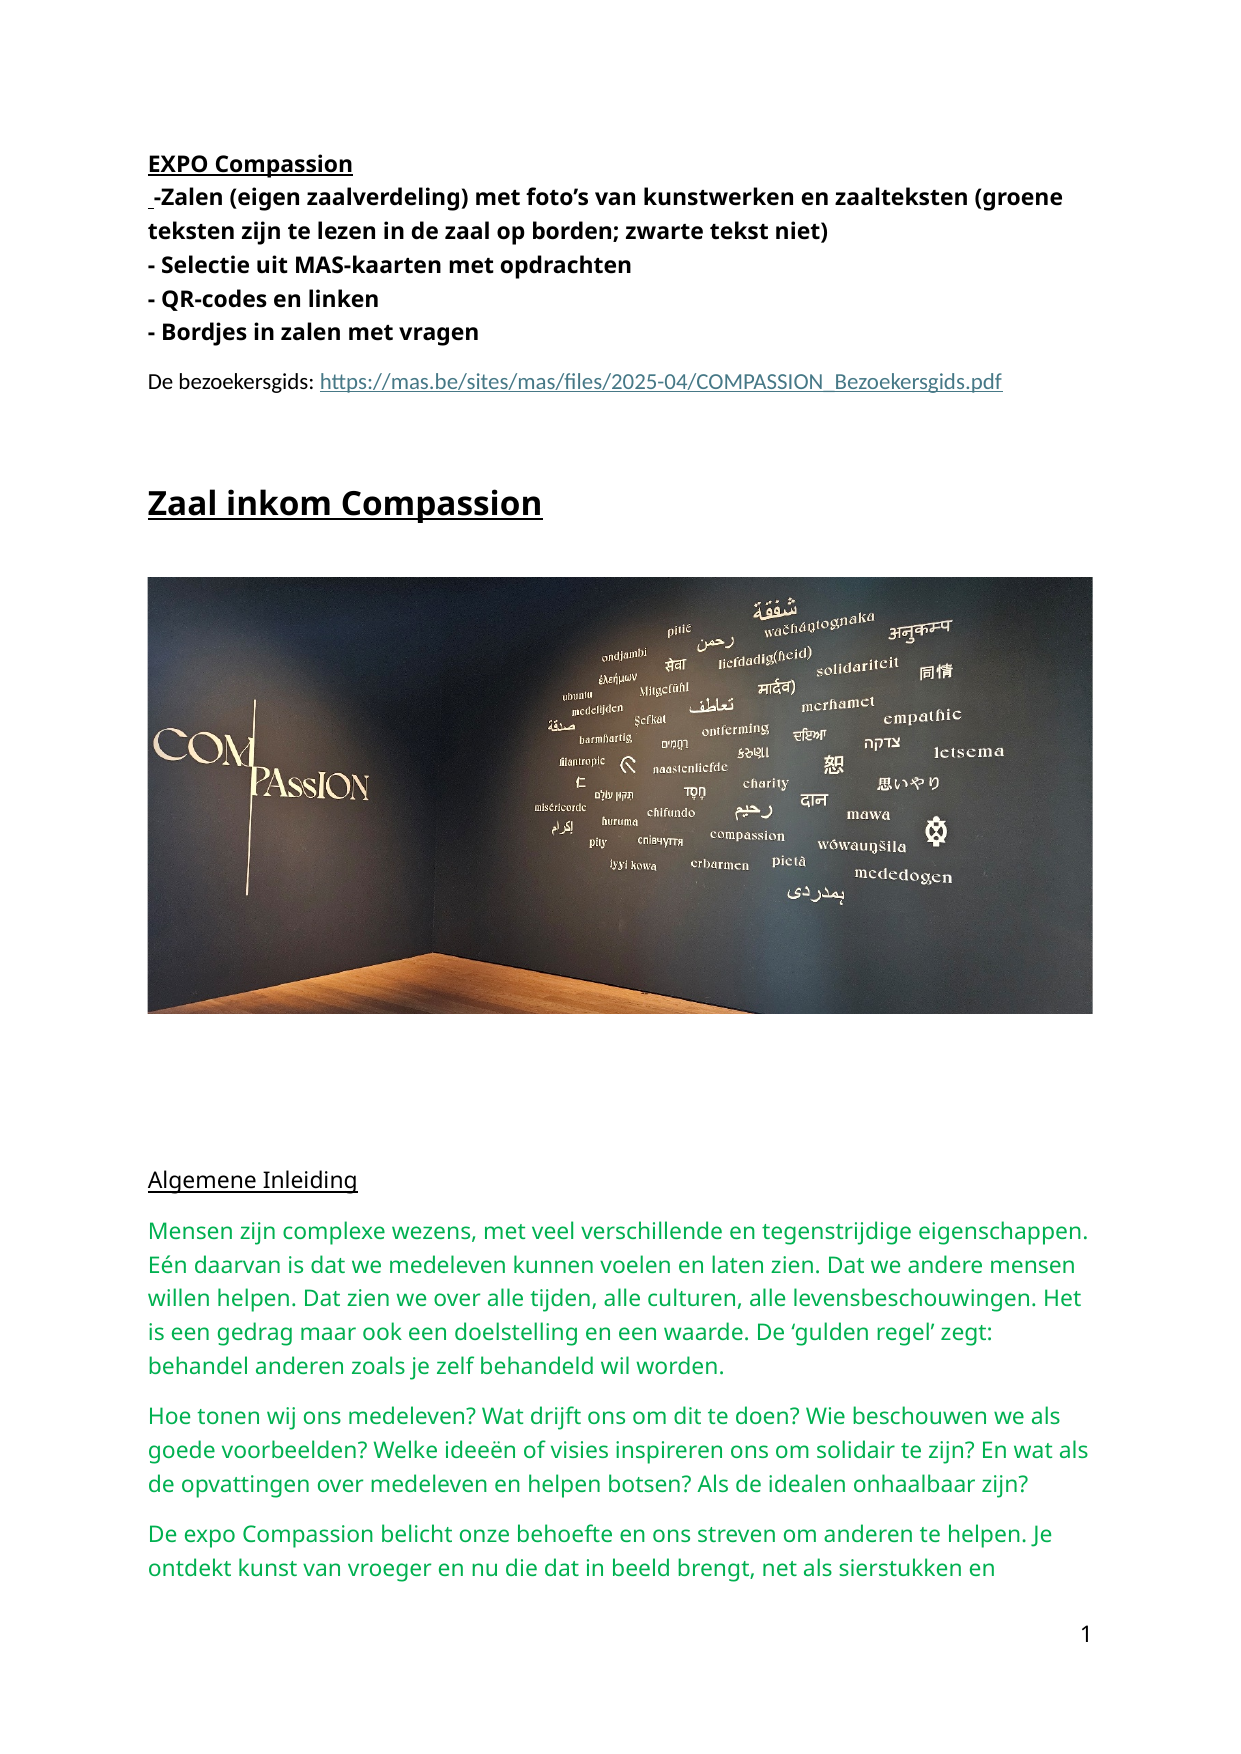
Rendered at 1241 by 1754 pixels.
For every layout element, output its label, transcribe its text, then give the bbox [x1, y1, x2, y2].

text Hoe tonen wij ons medeleven? Wat drijft ons om dit te doen? Wie beschouwen we als goede voorbeelden? Welke ideeën of visies inspireren ons om solidair te zijn? En wat als de opvattingen over medeleven en helpen botsen? Als de idealen onhaalbaar zijn? [148, 1400, 1093, 1499]
text EXPO Compassion -Zalen (eigen zaalverdeling) met foto’s van kunstwerken en zaalteksten (groene teksten zijn te lezen in de zaal op borden; zwarte tekst niet) - Selectie uit MAS-kaarten met opdrachten - QR-codes en linken - Bordjes in zalen met vragen [148, 148, 1093, 348]
text Mensen zijn complexe wezens, met veel verschillende en tegenstrijdige eigenschappen. Eén daarvan is dat we medeleven kunnen voelen en laten zien. Dat we andere mensen willen helpen. Dat zien we over alle tijden, alle culturen, alle levensbeschouwingen. Het is een gedrag maar ook een doelstelling en een waarde. De ‘gulden regel’ zegt: behandel anderen zoals je zelf behandeld wil worden. [148, 1215, 1093, 1381]
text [148, 1518, 1093, 1583]
picture [147, 577, 1093, 1014]
text Zaal inkom Compassion [148, 479, 1093, 558]
text De bezoekersgids: https://mas.be/sites/mas/files/2025-04/COMPASSION_Bezoekersgids.pdf [148, 367, 1093, 395]
text Algemene Inleiding [148, 1164, 1093, 1196]
